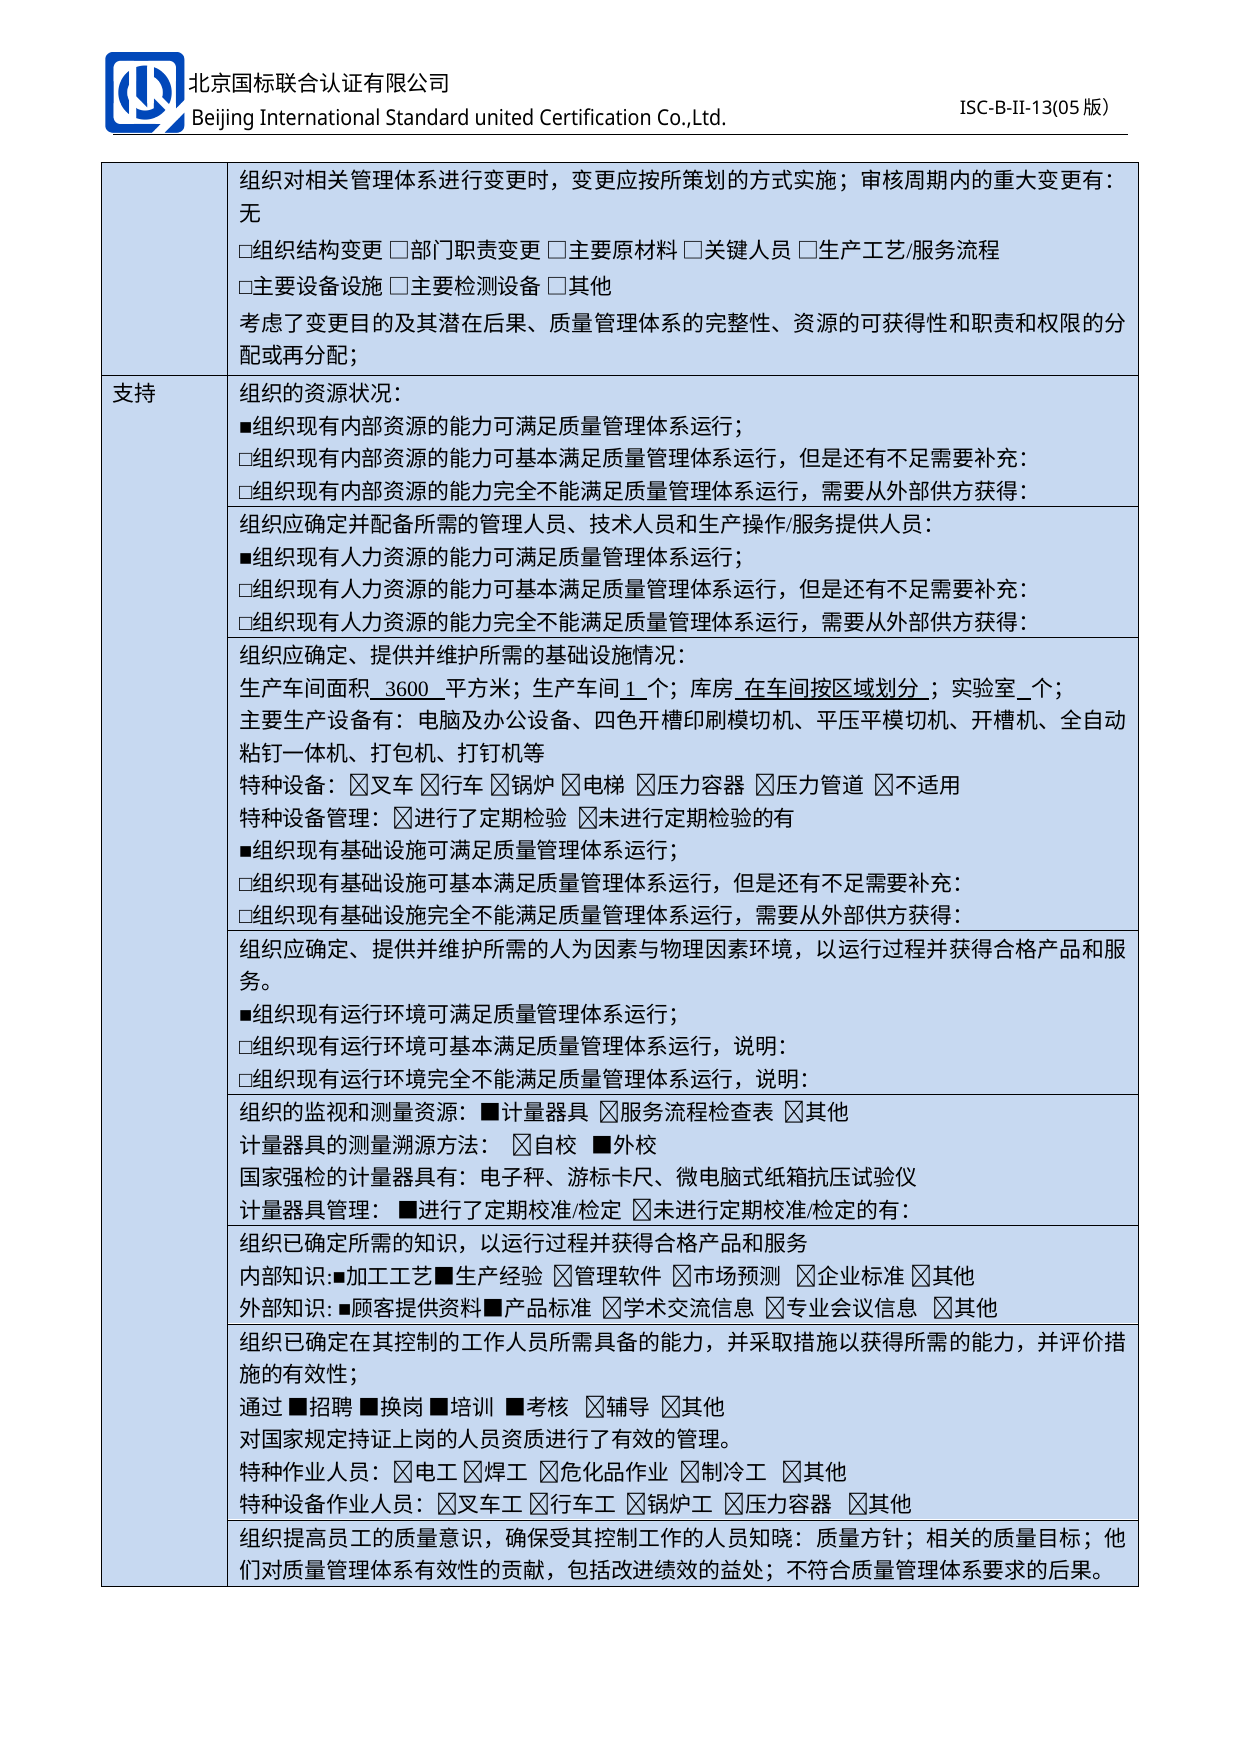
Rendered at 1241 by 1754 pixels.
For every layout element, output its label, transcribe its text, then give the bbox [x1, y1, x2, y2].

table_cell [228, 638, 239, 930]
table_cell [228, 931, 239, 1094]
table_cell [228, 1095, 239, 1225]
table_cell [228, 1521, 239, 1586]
table_cell 组织对相关管理体系进行变更时，变更应按所策划的方式实施；审核周期内的重大变更有：无 □组织结构变更 □部门职责变更 □主要原材料 □关键人员 □生产工艺/服务流程 □主要设备设施 □主要检测设备 □其他 考虑了变更目的及其潜在后果、质量管理体系的完整性、资源的可获得性和职责和权限的分配或再分配； [228, 163, 1138, 375]
picture [105, 52, 185, 133]
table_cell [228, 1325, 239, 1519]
table_cell 支持 [102, 376, 227, 1586]
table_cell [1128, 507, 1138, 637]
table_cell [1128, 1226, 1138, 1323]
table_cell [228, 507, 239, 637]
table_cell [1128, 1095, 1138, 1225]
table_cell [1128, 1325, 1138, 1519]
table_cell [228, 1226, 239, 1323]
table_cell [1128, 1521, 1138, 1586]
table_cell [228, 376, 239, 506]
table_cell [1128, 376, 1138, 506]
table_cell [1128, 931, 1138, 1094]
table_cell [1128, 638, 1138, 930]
